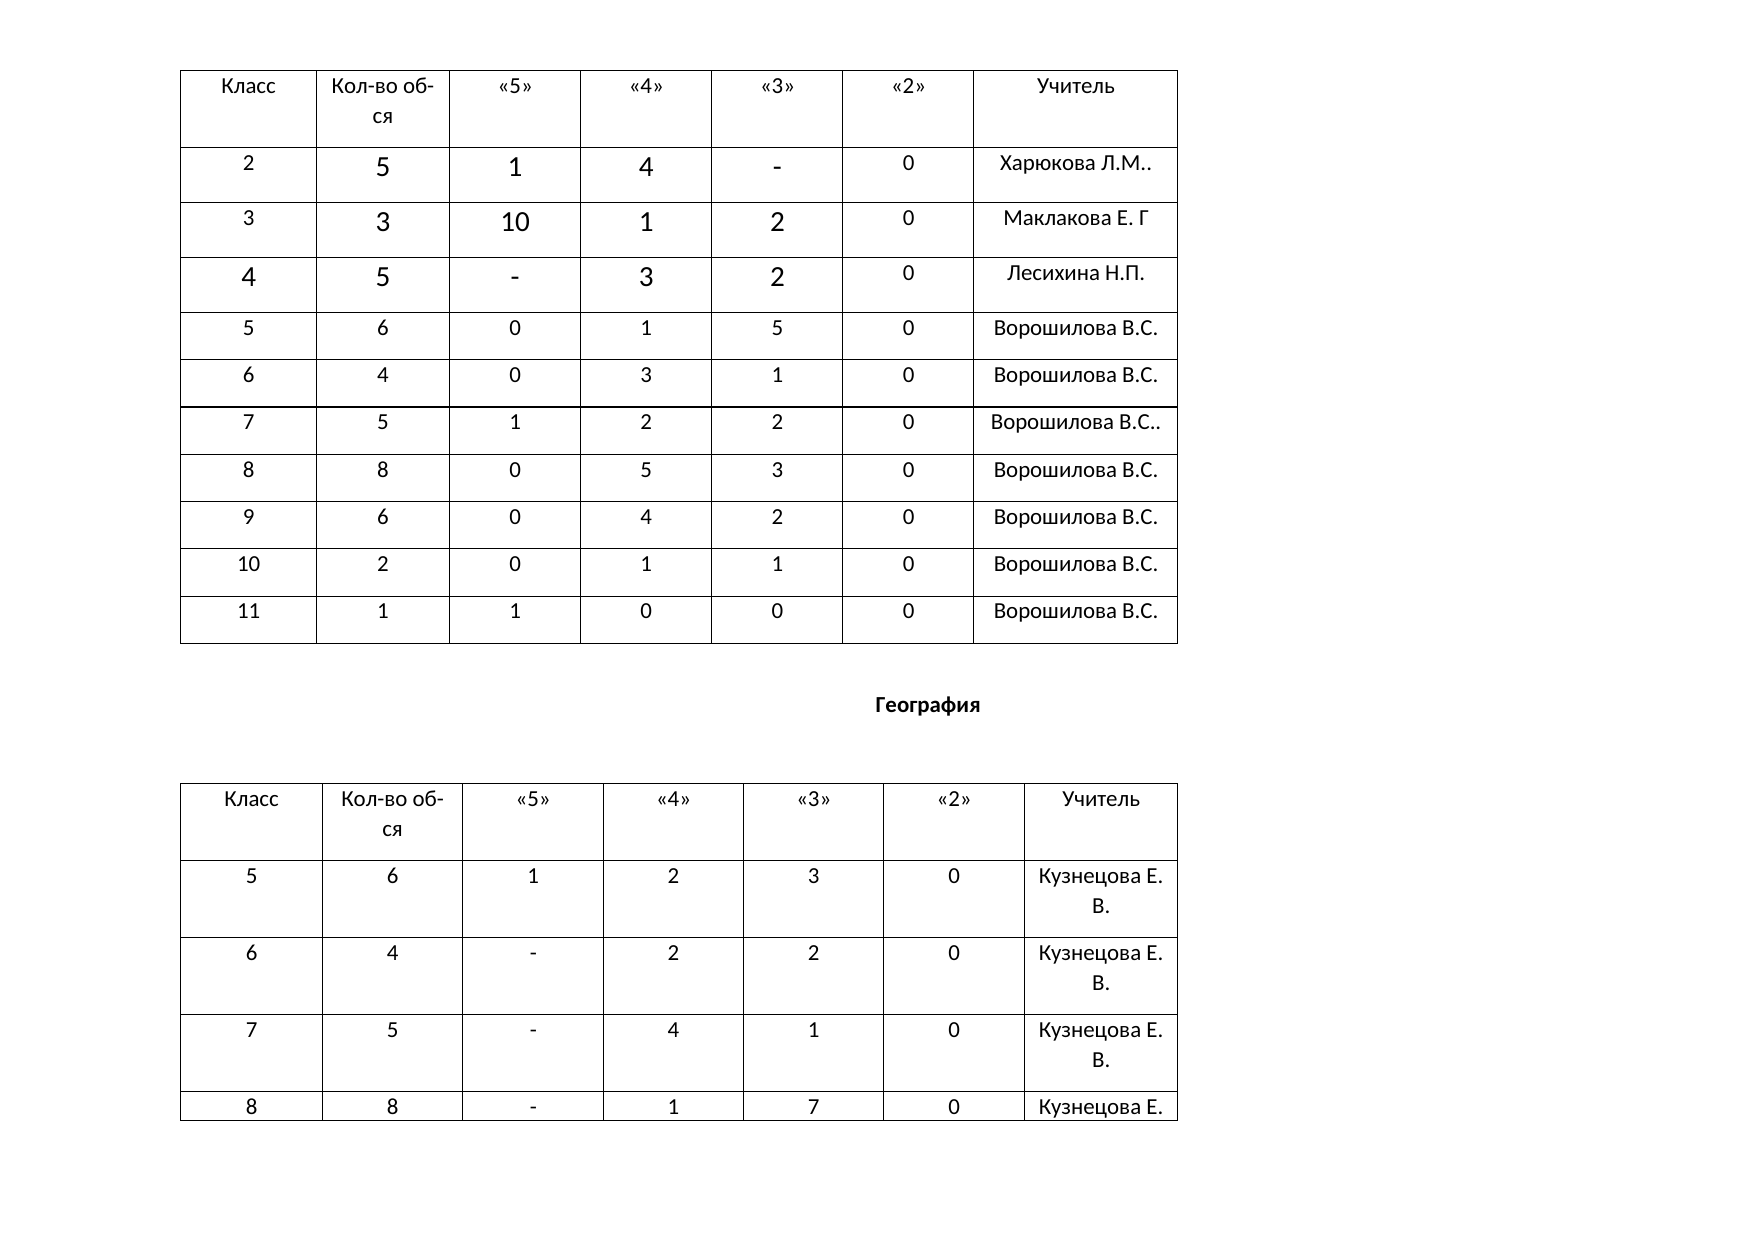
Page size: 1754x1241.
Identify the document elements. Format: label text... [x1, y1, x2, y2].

table_header «2» [843, 71, 973, 147]
table_cell - [463, 1092, 603, 1120]
table_cell 3 [744, 861, 883, 937]
text География [192, 690, 1664, 718]
table_cell 8 [181, 455, 316, 501]
table_cell 0 [450, 360, 580, 406]
table_cell 4 [323, 938, 462, 1014]
table_header Кол-во об-ся [323, 784, 462, 860]
table_cell Ворошилова В.С. [974, 313, 1177, 359]
table_cell 3 [317, 203, 449, 257]
table_cell 2 [604, 861, 743, 937]
table_header «4» [581, 71, 711, 147]
table_cell 5 [712, 313, 842, 359]
table_cell 4 [581, 502, 711, 548]
table_cell 0 [843, 313, 973, 359]
table_header «5» [450, 71, 580, 147]
table_header «3» [712, 71, 842, 147]
table_cell 0 [843, 203, 973, 257]
table_cell - [463, 1015, 603, 1091]
table_cell 0 [450, 455, 580, 501]
table_cell 6 [317, 502, 449, 548]
table_cell 5 [181, 861, 322, 937]
table_cell 0 [884, 1092, 1024, 1120]
table_cell Ворошилова В.С. [974, 455, 1177, 501]
table_cell Кузнецова Е. В. [1025, 1015, 1177, 1091]
table_cell 1 [744, 1015, 883, 1091]
table_cell 0 [843, 360, 973, 406]
table_cell 4 [581, 148, 711, 202]
table_cell 4 [181, 258, 316, 312]
table_cell 0 [843, 455, 973, 501]
table_cell 2 [581, 408, 711, 454]
table_header «5» [463, 784, 603, 860]
table_cell 0 [884, 938, 1024, 1014]
table_cell 5 [323, 1015, 462, 1091]
table_cell 0 [843, 597, 973, 643]
table_cell 2 [604, 938, 743, 1014]
table_cell 9 [181, 502, 316, 548]
table_header Класс [181, 784, 322, 860]
table_cell 3 [712, 455, 842, 501]
table_cell - [712, 148, 842, 202]
table_header «4» [604, 784, 743, 860]
table_cell 2 [744, 938, 883, 1014]
table_cell Ворошилова В.С. [974, 597, 1177, 643]
table_cell 1 [604, 1092, 743, 1120]
table_cell 8 [323, 1092, 462, 1120]
table_cell 6 [317, 313, 449, 359]
table_cell - [450, 258, 580, 312]
table_cell 1 [581, 549, 711, 596]
table_cell 11 [181, 597, 316, 643]
table_cell 0 [884, 861, 1024, 937]
table_cell 6 [323, 861, 462, 937]
table_cell 1 [317, 597, 449, 643]
table_cell 5 [317, 148, 449, 202]
table_cell 5 [181, 313, 316, 359]
table_cell Ворошилова В.С.. [974, 408, 1177, 454]
table_cell 8 [181, 1092, 322, 1120]
table_cell 2 [712, 502, 842, 548]
table_header «3» [744, 784, 883, 860]
table_cell 3 [181, 203, 316, 257]
table_cell 7 [744, 1092, 883, 1120]
table_cell Маклакова Е. Г [974, 203, 1177, 257]
table_cell 6 [181, 938, 322, 1014]
table_header Класс [181, 71, 316, 147]
table_cell 5 [317, 408, 449, 454]
table_cell 4 [317, 360, 449, 406]
table_cell 0 [843, 549, 973, 596]
table_cell Ворошилова В.С. [974, 549, 1177, 596]
table_cell 8 [317, 455, 449, 501]
table_cell 1 [712, 549, 842, 596]
table_cell 3 [581, 360, 711, 406]
table_cell 2 [712, 408, 842, 454]
table_cell 10 [181, 549, 316, 596]
table_cell Харюкова Л.М.. [974, 148, 1177, 202]
table_cell 7 [181, 408, 316, 454]
table_cell 1 [581, 313, 711, 359]
table_cell 0 [450, 313, 580, 359]
table_cell 6 [181, 360, 316, 406]
table_cell 0 [450, 549, 580, 596]
table_cell 1 [581, 203, 711, 257]
table_cell 0 [712, 597, 842, 643]
table_cell 7 [181, 1015, 322, 1091]
table_cell 1 [450, 408, 580, 454]
table_cell 10 [450, 203, 580, 257]
table_cell 1 [712, 360, 842, 406]
table_cell 0 [843, 148, 973, 202]
table_header «2» [884, 784, 1024, 860]
table_cell 5 [581, 455, 711, 501]
table_header Учитель [974, 71, 1177, 147]
table_cell 2 [712, 203, 842, 257]
table_cell 0 [843, 502, 973, 548]
table_cell 1 [450, 597, 580, 643]
table_cell 2 [712, 258, 842, 312]
table_cell 4 [604, 1015, 743, 1091]
table_cell 0 [843, 258, 973, 312]
table_cell Ворошилова В.С. [974, 502, 1177, 548]
table_header Учитель [1025, 784, 1177, 860]
table_cell - [463, 938, 603, 1014]
table_cell 5 [317, 258, 449, 312]
table_header Кол-во об-ся [317, 71, 449, 147]
table_cell 2 [317, 549, 449, 596]
table_cell Кузнецова Е. В. [1025, 938, 1177, 1014]
table_cell 0 [843, 408, 973, 454]
table_cell 1 [463, 861, 603, 937]
table_cell Ворошилова В.С. [974, 360, 1177, 406]
table_cell Лесихина Н.П. [974, 258, 1177, 312]
table_cell Кузнецова Е. В. [1025, 1092, 1177, 1120]
table_cell 0 [581, 597, 711, 643]
table_cell 2 [181, 148, 316, 202]
table_cell 1 [450, 148, 580, 202]
table_cell Кузнецова Е. В. [1025, 861, 1177, 937]
table_cell 3 [581, 258, 711, 312]
table_cell 0 [884, 1015, 1024, 1091]
table_cell 0 [450, 502, 580, 548]
